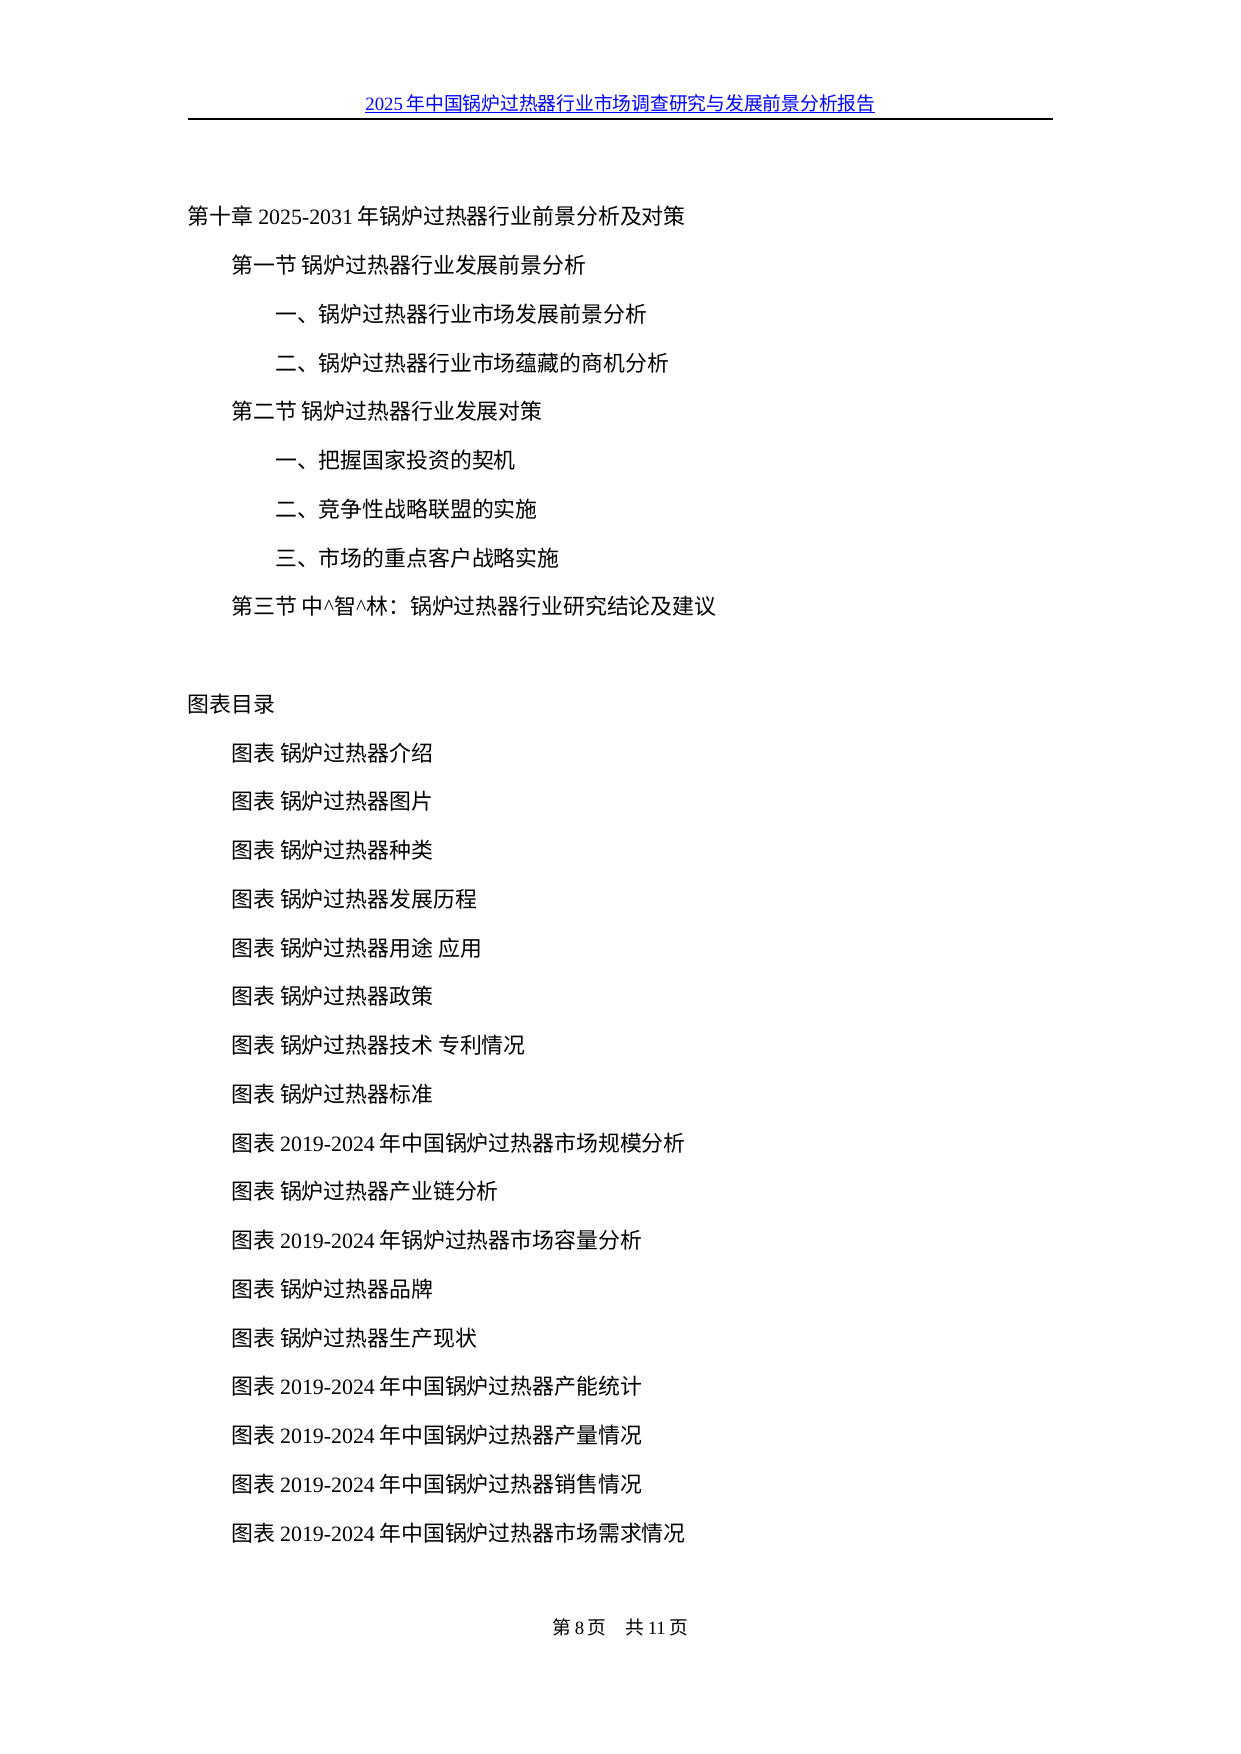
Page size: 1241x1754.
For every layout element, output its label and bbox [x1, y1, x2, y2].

text [187, 150, 1053, 1548]
